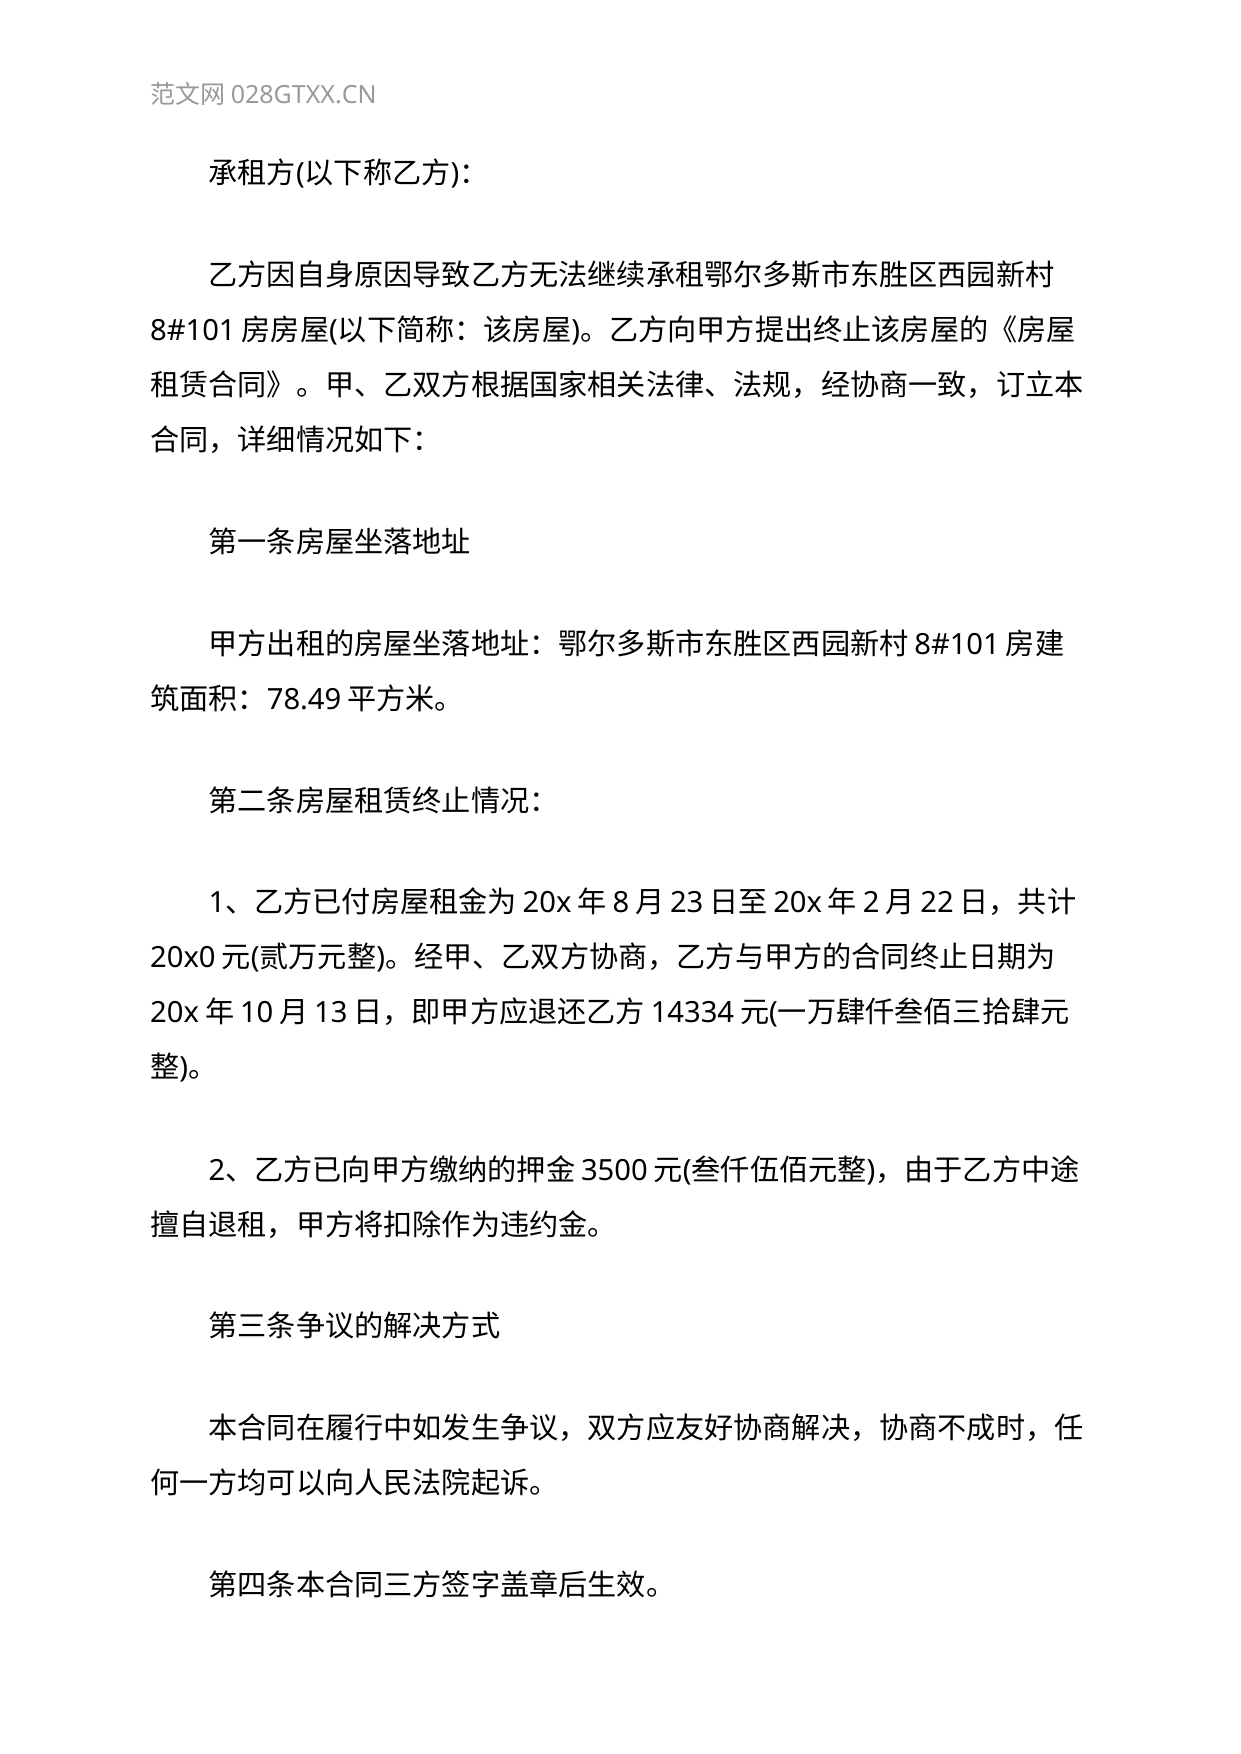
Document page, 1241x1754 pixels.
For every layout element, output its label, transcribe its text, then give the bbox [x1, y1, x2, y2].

text 第四条本合同三方签字盖章后生效。 [150, 1561, 1090, 1603]
text 第三条争议的解决方式 [150, 1303, 1090, 1345]
text 承租方(以下称乙方)： [150, 150, 1090, 192]
text 本合同在履行中如发生争议，双方应友好协商解决，协商不成时，任何一方均可以向人民法院起诉。 [150, 1404, 1090, 1502]
text 乙方因自身原因导致乙方无法继续承租鄂尔多斯市东胜区西园新村8#101房房屋(以下简称：该房屋)。乙方向甲方提出终止该房屋的《房屋租赁合同》。甲、乙双方根据国家相关法律、法规，经协商一致，订立本合同，详细情况如下： [150, 252, 1090, 459]
text 2、乙方已向甲方缴纳的押金3500元(叁仟伍佰元整)，由于乙方中途擅自退租，甲方将扣除作为违约金。 [150, 1146, 1090, 1243]
text 甲方出租的房屋坐落地址：鄂尔多斯市东胜区西园新村8#101房建筑面积：78.49平方米。 [150, 620, 1090, 718]
text 1、乙方已付房屋租金为20x年8月23日至20x年2月22日，共计20x0元(贰万元整)。经甲、乙双方协商，乙方与甲方的合同终止日期为20x年10月13日，即甲方应退还乙方14334元(一万肆仟叁佰三拾肆元整)。 [150, 879, 1090, 1086]
text 第一条房屋坐落地址 [150, 518, 1090, 561]
text 第二条房屋租赁终止情况： [150, 777, 1090, 819]
